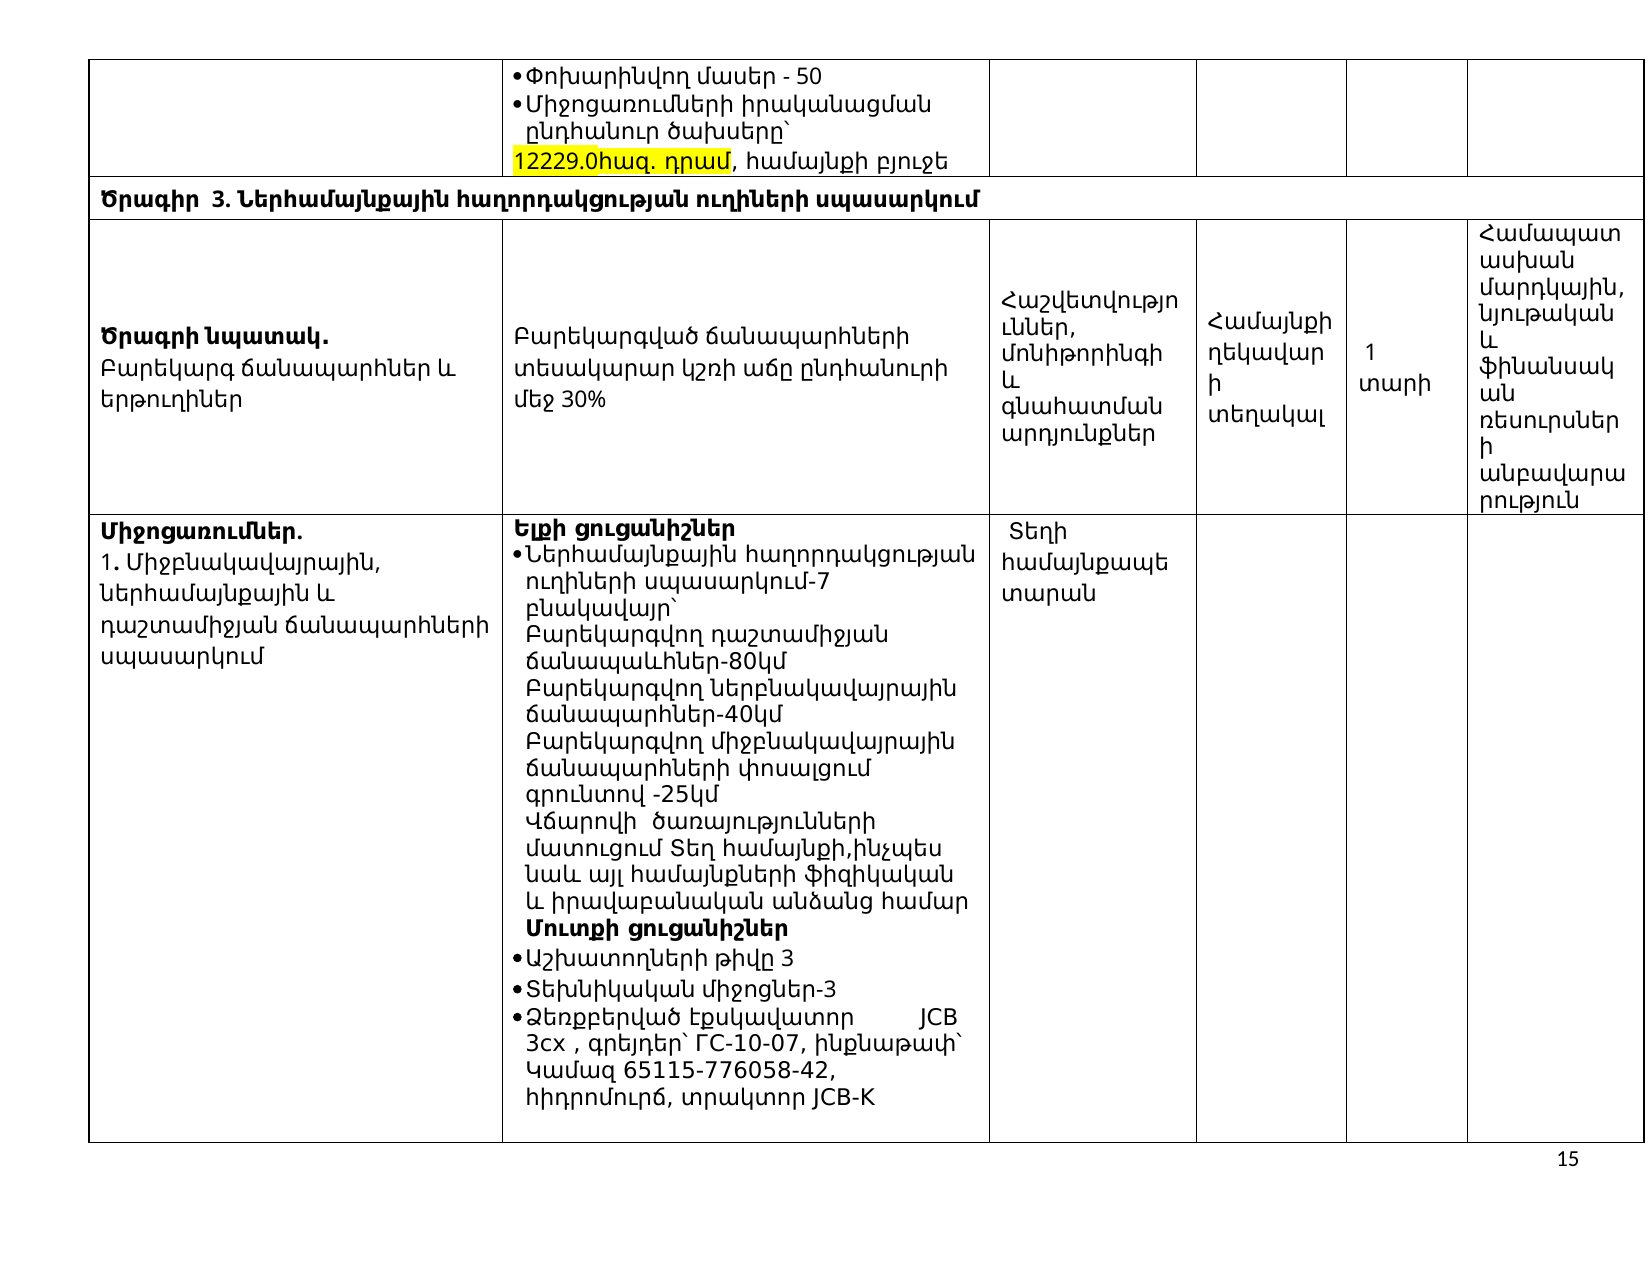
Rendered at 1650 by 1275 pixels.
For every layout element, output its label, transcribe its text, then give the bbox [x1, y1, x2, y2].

table_cell Ծրագրի նպատակ. Բարեկարգ ճանապարհներ և երթուղիներ [90, 220, 502, 514]
table_cell 1 տարի [1347, 220, 1467, 514]
table_cell Հաշվետվություններ, մոնիթորինգի և գնահատման արդյունքներ [990, 220, 1196, 514]
table_cell [1468, 515, 1643, 1142]
table_cell [1197, 60, 1346, 176]
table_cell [503, 515, 989, 1142]
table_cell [90, 60, 502, 176]
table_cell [990, 60, 1196, 176]
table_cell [503, 60, 989, 176]
table_cell Ծրագիր 3. Ներհամայնքային հաղորդակցության ուղիների սպասարկում [90, 177, 1643, 219]
table_cell [1347, 60, 1467, 176]
table_cell Համապատասխան մարդկային, նյութական և ֆինանսական ռեսուրսների անբավարարություն [1468, 220, 1643, 514]
table_cell Բարեկարգված ճանապարհների տեսակարար կշռի աճը ընդհանուրի մեջ 30% [503, 220, 989, 514]
table_cell [1347, 515, 1467, 1142]
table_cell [90, 515, 502, 1142]
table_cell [990, 515, 1196, 1142]
table_cell Համայնքի ղեկավարի տեղակալ [1197, 220, 1346, 514]
table_cell [1197, 515, 1346, 1142]
table_cell [1468, 60, 1643, 176]
